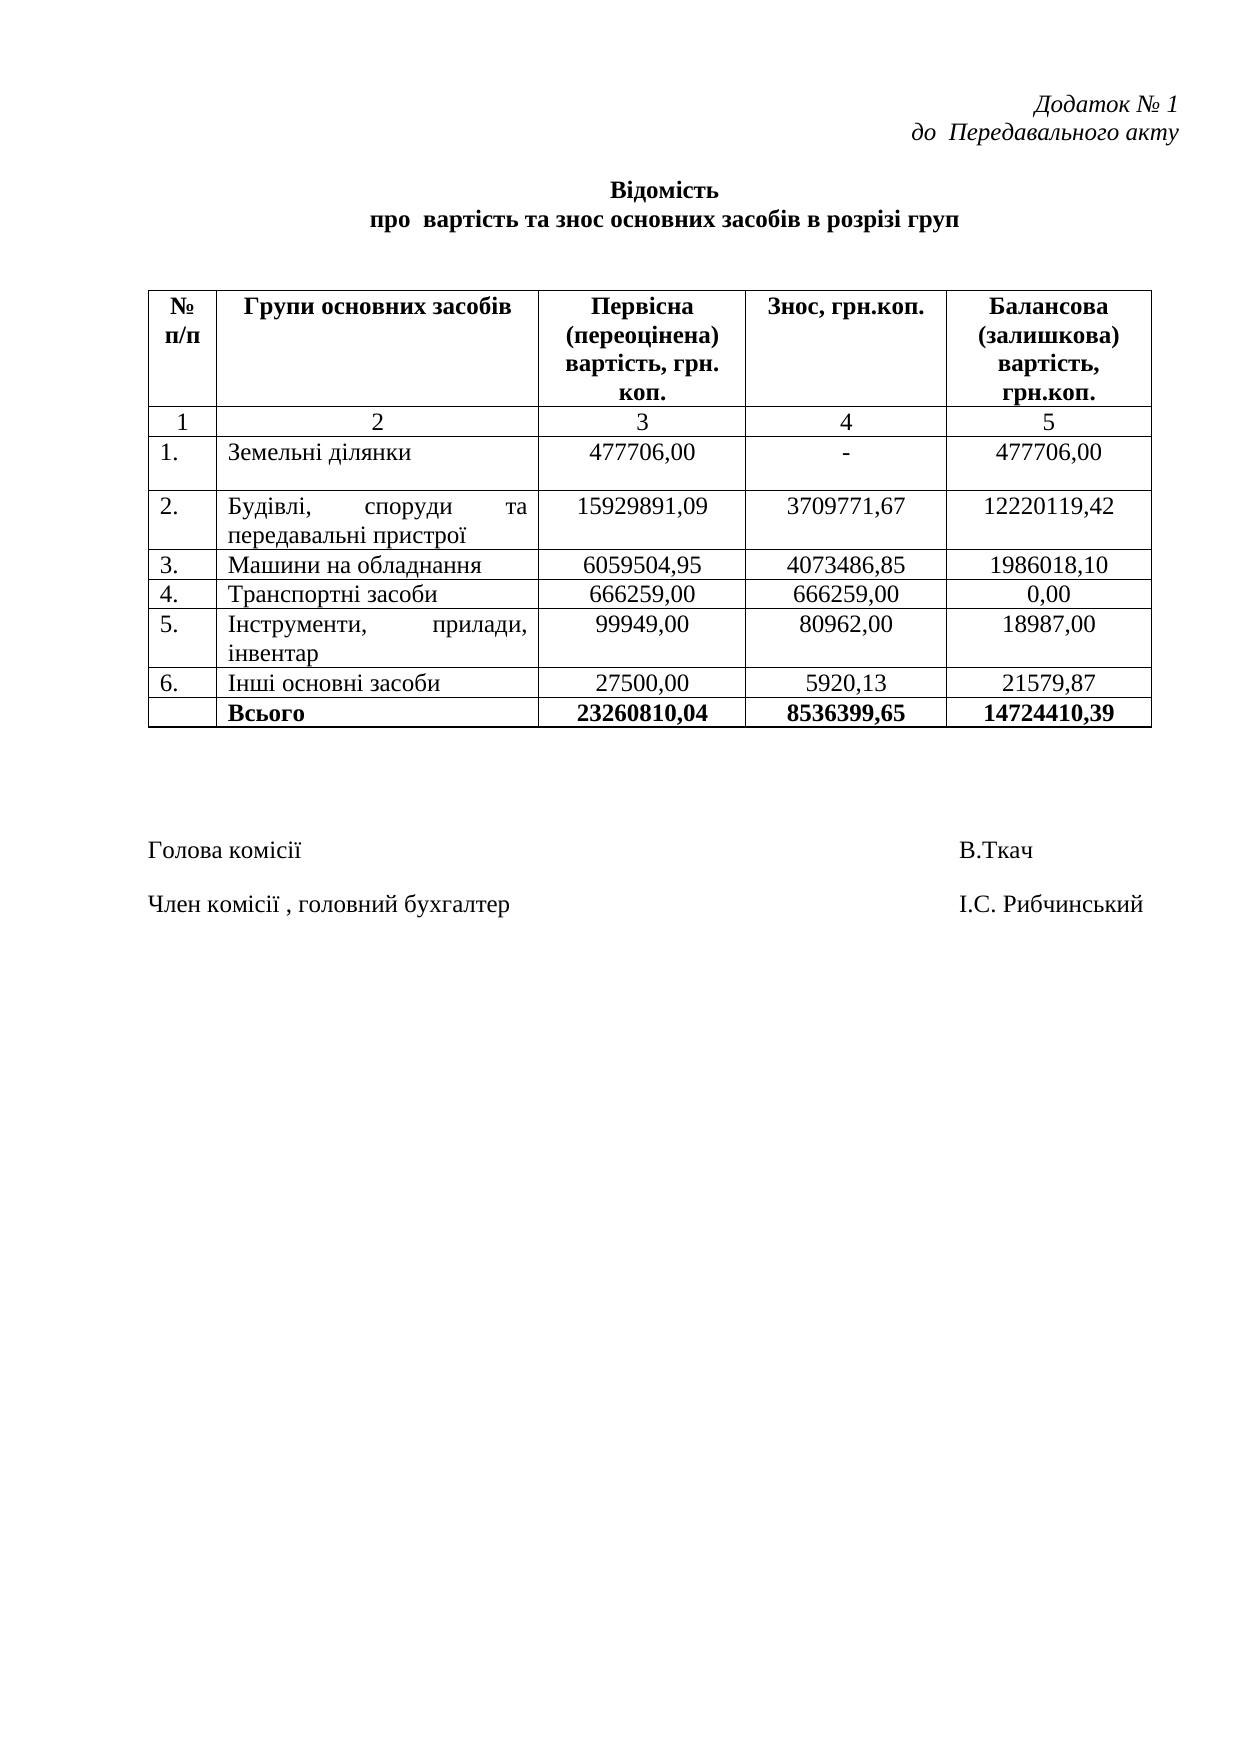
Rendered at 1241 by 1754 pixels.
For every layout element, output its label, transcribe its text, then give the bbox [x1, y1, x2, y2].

table_cell Машини на обладнання [217, 550, 538, 578]
table_cell 21579,87 [947, 668, 1151, 697]
table_cell 1 [149, 407, 216, 436]
table_cell Всього [217, 698, 538, 726]
table_cell 0,00 [947, 580, 1151, 608]
text Додаток № 1 [148, 89, 1181, 117]
table_header Знос, грн.коп. [746, 291, 946, 406]
table_cell 3 [539, 407, 745, 436]
table_cell 2. [149, 491, 216, 549]
table_header Балансова (залишкова) вартість, грн.коп. [947, 291, 1151, 406]
table_cell 4 [746, 407, 946, 436]
table_cell 2 [217, 407, 538, 436]
table_cell 99949,00 [539, 609, 745, 667]
table_cell 6. [149, 668, 216, 697]
table_cell 3. [149, 550, 216, 578]
table_cell 4. [149, 580, 216, 608]
table_cell 3709771,67 [746, 491, 946, 549]
table_cell 4073486,85 [746, 550, 946, 578]
table_cell 1986018,10 [947, 550, 1151, 578]
table_cell Земельні ділянки [217, 437, 538, 490]
table_cell 477706,00 [947, 437, 1151, 490]
table_cell [149, 698, 216, 726]
table_cell 18987,00 [947, 609, 1151, 667]
table_cell Інструменти, прилади, інвентар [217, 609, 538, 667]
table_cell 666259,00 [539, 580, 745, 608]
table_cell 27500,00 [539, 668, 745, 697]
table_header Групи основних засобів [217, 291, 538, 406]
text про вартість та знос основних засобів в розрізі груп [148, 204, 1181, 232]
table_cell 14724410,39 [947, 698, 1151, 726]
text Відомість [148, 175, 1181, 204]
table_cell Будівлі, споруди та передавальні пристрої [217, 491, 538, 549]
table_cell 8536399,65 [746, 698, 946, 726]
table_cell - [746, 437, 946, 490]
text Голова комісії В.Ткач [148, 835, 1181, 864]
table_cell 12220119,42 [947, 491, 1151, 549]
table_cell 23260810,04 [539, 698, 745, 726]
table_cell Інші основні засоби [217, 668, 538, 697]
table_cell 80962,00 [746, 609, 946, 667]
table_cell 6059504,95 [539, 550, 745, 578]
text до Передавального акту [148, 117, 1181, 146]
table_cell 5. [149, 609, 216, 667]
table_cell Транспортні засоби [217, 580, 538, 608]
table_cell 1. [149, 437, 216, 490]
table_cell 477706,00 [539, 437, 745, 490]
table_cell 5920,13 [746, 668, 946, 697]
table_header Первісна (переоцінена) вартість, грн. коп. [539, 291, 745, 406]
table_cell 5 [947, 407, 1151, 436]
text Член комісії , головний бухгалтер І.С. Рибчинський [148, 889, 1181, 918]
table_header № п/п [149, 291, 216, 406]
table_cell 666259,00 [746, 580, 946, 608]
table_cell 15929891,09 [539, 491, 745, 549]
